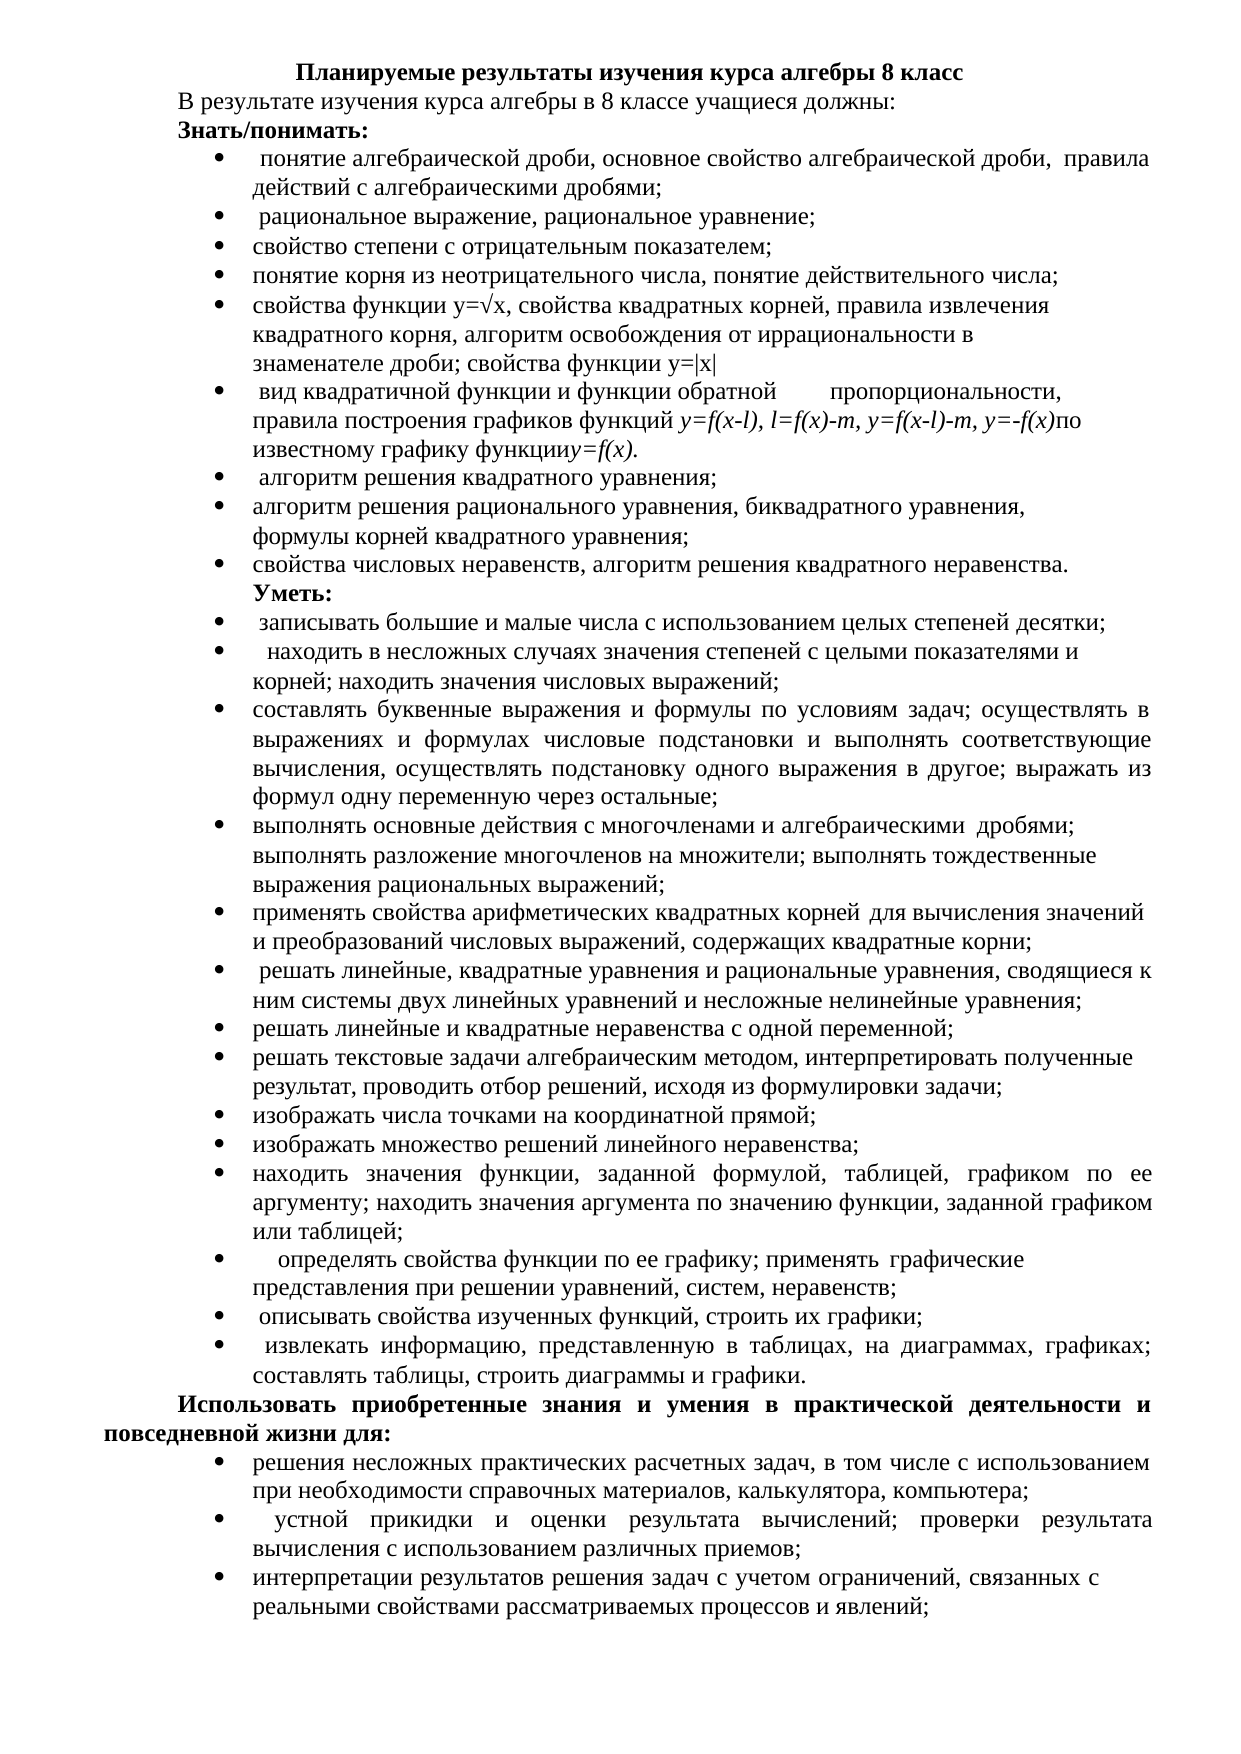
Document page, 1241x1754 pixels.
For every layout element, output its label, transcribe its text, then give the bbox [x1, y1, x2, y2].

list изображать множество решений линейного неравенства; [215, 1129, 1165, 1158]
list изображать числа точками на координатной прямой; [215, 1101, 1165, 1129]
list решать линейные, квадратные уравнения и рациональные уравнения, сводящиеся к ним системы двух линейных уравнений и несложные нелинейные уравнения; [215, 955, 1152, 1013]
text действий с алгебраическими дробями; [252, 173, 1165, 201]
list рациональное выражение, рациональное уравнение; [215, 201, 1165, 230]
text выполнять разложение многочленов на множители; выполнять тождественные выражения рациональных выражений; [252, 840, 1165, 897]
subtitle Использовать приобретенные знания и умения в практической деятельности и повседневной жизни для: [104, 1389, 1152, 1447]
subtitle Уметь: [252, 579, 1165, 607]
text реальными свойствами рассматриваемых процессов и явлений; [252, 1591, 1165, 1620]
list свойства функции у=√х, свойства квадратных корней, правила извлечения квадратного корня, алгоритм освобождения от иррациональности в знаменателе дроби; свойства функции у=|х| [215, 290, 1109, 377]
list выполнять основные действия с многочленами и алгебраическими дробями; [215, 810, 1165, 839]
list свойство степени с отрицательным показателем; [215, 230, 1165, 260]
list описывать свойства изученных функций, строить их графики; [215, 1301, 1165, 1330]
list составлять буквенные выражения и формулы по условиям задач; осуществлять в [215, 695, 1165, 723]
list алгоритм решения рационального уравнения, биквадратного уравнения, формулы корней квадратного уравнения; [215, 491, 1127, 550]
list интерпретации результатов решения задач с учетом ограничений, связанных с [215, 1563, 1165, 1591]
list алгоритм решения квадратного уравнения; [215, 463, 1165, 491]
list находить значения функции, заданной формулой, таблицей, графиком по ее аргументу; находить значения аргумента по значению функции, заданной графиком или таблицей; [215, 1158, 1152, 1245]
list решать линейные и квадратные неравенства с одной переменной; [215, 1014, 1165, 1042]
text Планируемые результаты изучения курса алгебры 8 класс В результате изучения курса алгебры в 8 классе учащиеся должны: Знать/понимать: [177, 57, 979, 143]
list решения несложных практических расчетных задач, в том числе c использованием [215, 1447, 1165, 1476]
list устной прикидки и оценки результата вычислений; проверки результата вычисления с использованием различных приемов; [215, 1504, 1152, 1562]
text выражениях и формулах числовые подстановки и выполнять соответствующие вычисления, осуществлять подстановку одного выражения в другое; выражать из формул одну переменную через остальные; [252, 724, 1152, 810]
list решать текстовые задачи алгебраическим методом, интерпретировать полученные результат, проводить отбор решений, исходя из формулировки задачи; [215, 1042, 1152, 1100]
list находить в несложных случаях значения степеней с целыми показателями и корней; находить значения числовых выражений; [215, 636, 1153, 694]
list записывать большие и малые числа с использованием целых степеней десятки; [215, 607, 1165, 636]
list определять свойства функции по ее графику; применять графические [215, 1245, 1165, 1273]
list свойства числовых неравенств, алгоритм решения квадратного неравенства. [215, 551, 1165, 578]
text представления при решении уравнений, систем, неравенств; [252, 1273, 1165, 1301]
list понятие алгебраической дроби, основное свойство алгебраической дроби, правила [215, 143, 1165, 172]
text при необходимости справочных материалов, калькулятора, компьютера; [252, 1476, 1165, 1504]
list вид квадратичной функции и функции обратной пропорциональности, [215, 377, 1165, 405]
text и преобразований числовых выражений, содержащих квадратные корни; [252, 927, 1165, 955]
list применять свойства арифметических квадратных корней для вычисления значений [215, 897, 1165, 926]
list понятие корня из неотрицательного числа, понятие действительного числа; [215, 260, 1165, 290]
list извлекать информацию, представленную в таблицах, на диаграммах, графиках; составлять таблицы, строить диаграммы и графики. [215, 1330, 1152, 1389]
text правила построения графиков функций у=f(x-l), l=f(x)-m, y=f(x-l)-m, y=-f(x)по известному графику функцииy=f(x). [252, 405, 1165, 463]
